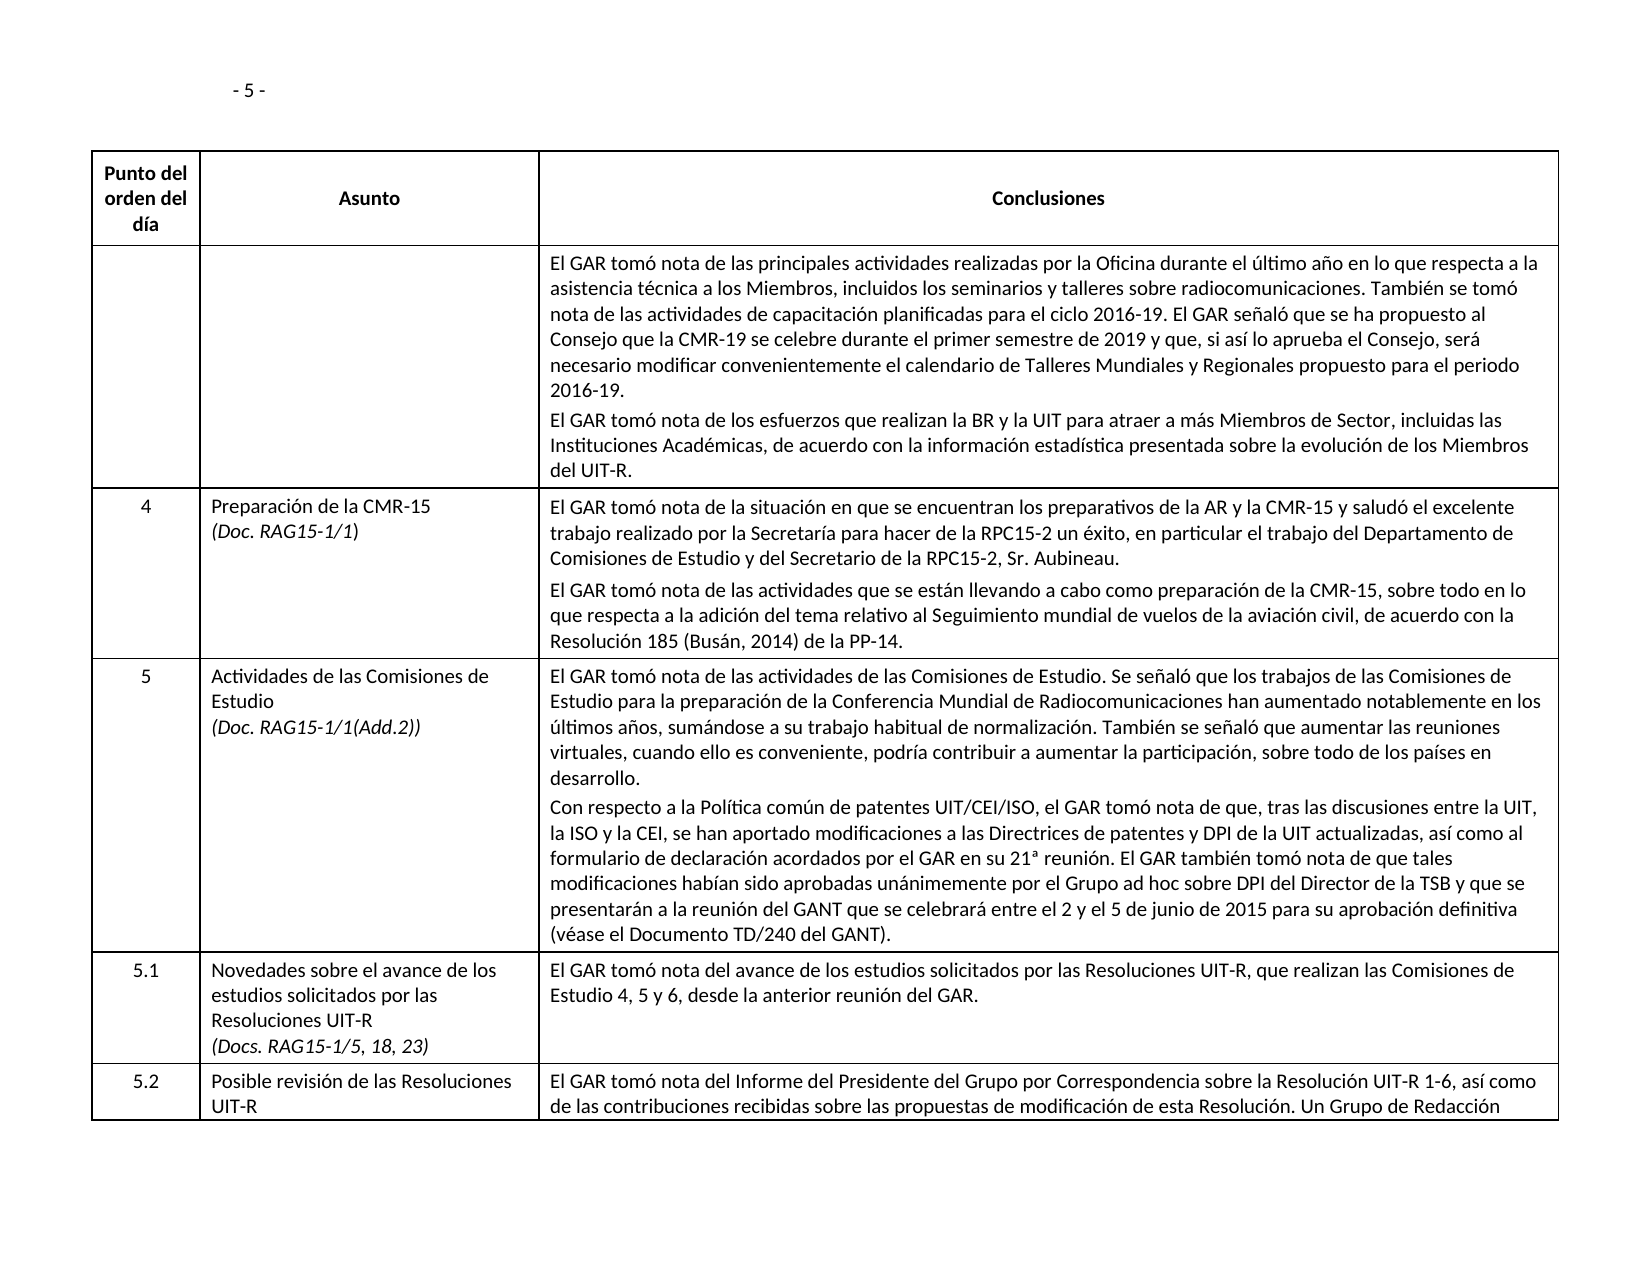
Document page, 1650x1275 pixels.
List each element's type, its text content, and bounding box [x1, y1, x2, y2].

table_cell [201, 246, 538, 487]
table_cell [201, 1064, 538, 1119]
table_cell 3 [93, 246, 199, 487]
table_header Conclusiones [540, 152, 1558, 244]
table_cell El GAR tomó nota de la situación en que se encuentran los preparativos de la AR y la CMR-15 y saludó el excelente trabajo realizado por la Secretaría para hacer de la RPC15-2 un éxito, en particular el trabajo del Departamento de Comisiones de Estudio y del Secretario de la RPC15-2, Sr. Aubineau. El GAR tomó nota de las actividades que se están llevando a cabo como preparación de la CMR-15, sobre todo en lo que respecta a la adición del tema relativo al Seguimiento mundial de vuelos de la aviación civil, de acuerdo con la Resolución 185 (Busán, 2014) de la PP-14. [540, 489, 1558, 657]
table_cell El GAR tomó nota del avance de los estudios solicitados por las Resoluciones UIT-R, que realizan las Comisiones de Estudio 4, 5 y 6, desde la anterior reunión del GAR. [540, 953, 1558, 1063]
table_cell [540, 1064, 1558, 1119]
table_cell Actividades de las Comisiones de Estudio (Doc. RAG15-1/1(Add.2)) [201, 659, 538, 951]
table_cell Preparación de la CMR-15 (Doc. RAG15-1/1) [201, 489, 538, 657]
table_header Asunto [201, 152, 538, 244]
table_cell El GAR tomó nota de las actividades de las Comisiones de Estudio. Se señaló que los trabajos de las Comisiones de Estudio para la preparación de la Conferencia Mundial de Radiocomunicaciones han aumentado notablemente en los últimos años, sumándose a su trabajo habitual de normalización. También se señaló que aumentar las reuniones virtuales, cuando ello es conveniente, podría contribuir a aumentar la participación, sobre todo de los países en desarrollo. Con respecto a la Política común de patentes UIT/CEI/ISO, el GAR tomó nota de que, tras las discusiones entre la UIT, la ISO y la CEI, se han aportado modificaciones a las Directrices de patentes y DPI de la UIT actualizadas, así como al formulario de declaración acordados por el GAR en su 21ª reunión. El GAR también tomó nota de que tales modificaciones habían sido aprobadas unánimemente por el Grupo ad hoc sobre DPI del Director de la TSB y que se presentarán a la reunión del GANT que se celebrará entre el 2 y el 5 de junio de 2015 para su aprobación definitiva (véase el Documento TD/240 del GANT). [540, 659, 1558, 951]
table_cell 5.1 [93, 953, 199, 1063]
table_cell 5.2 [93, 1064, 199, 1119]
table_cell 5 [93, 659, 199, 951]
table_cell Novedades sobre el avance de los estudios solicitados por las Resoluciones UIT-R (Docs. RAG15-1/5, 18, 23) [201, 953, 538, 1063]
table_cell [540, 246, 1558, 487]
table_header Punto del orden del día [93, 152, 199, 244]
table_cell 4 [93, 489, 199, 657]
